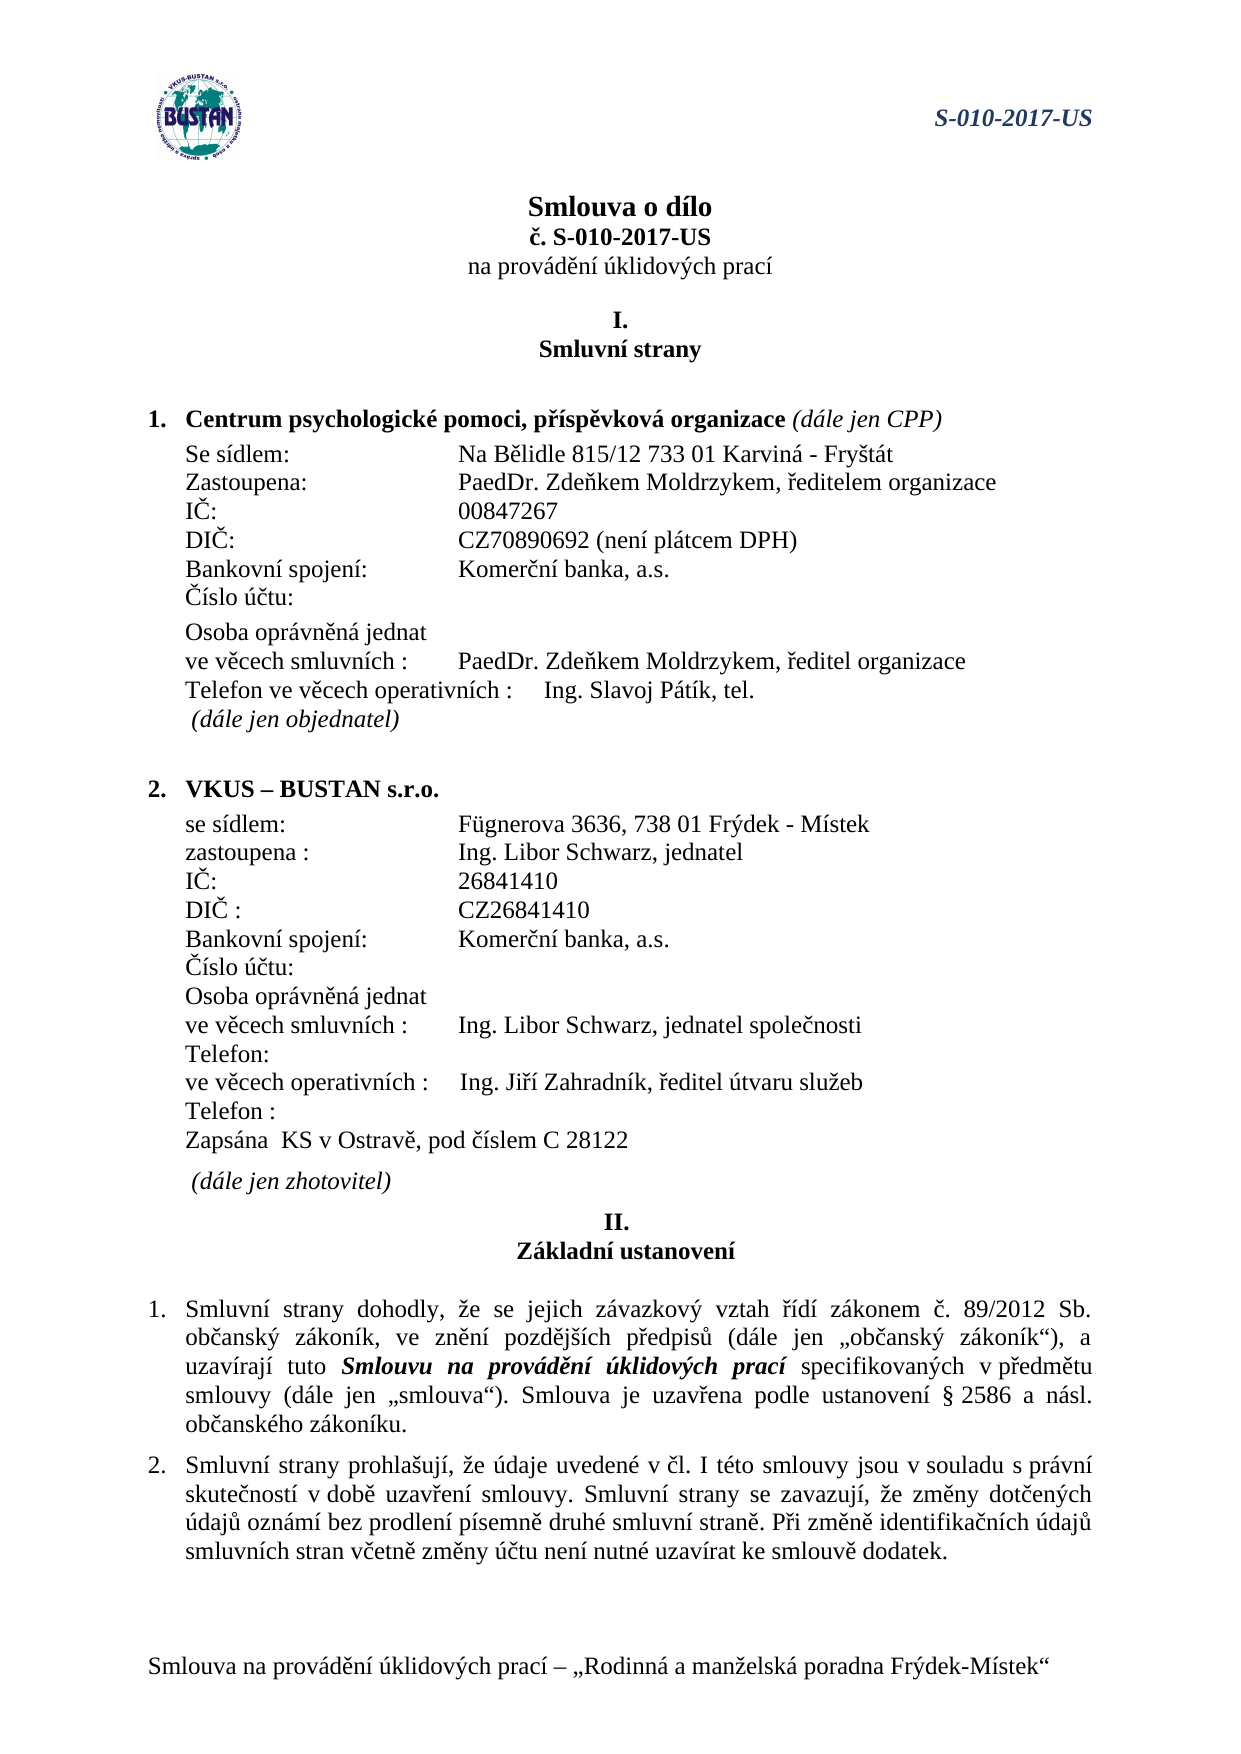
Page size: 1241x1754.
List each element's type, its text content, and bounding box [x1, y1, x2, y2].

list Zastoupena: PaedDr. Zdeňkem Moldrzykem, ředitelem organizace [185, 467, 1092, 496]
text ve věcech smluvních : PaedDr. Zdeňkem Moldrzykem, ředitel organizace [177, 646, 1092, 675]
list DIČ: CZ70890692 (není plátcem DPH) [185, 525, 1092, 554]
text Osoba oprávněná jednat [177, 981, 1092, 1010]
list Číslo účtu: [185, 582, 1092, 611]
list Bankovní spojení: Komerční banka, a.s. [185, 924, 1092, 952]
text Smlouva o dílo [148, 189, 1092, 222]
list IČ: 00847267 [185, 496, 1092, 525]
list (dále jen zhotovitel) [185, 1166, 1092, 1195]
text (dále jen objednatel) [185, 704, 1092, 732]
text ve věcech smluvních : Ing. Libor Schwarz, jednatel společnosti [177, 1010, 1092, 1039]
text I. [148, 305, 1092, 334]
text Smluvní strany [148, 334, 1092, 362]
picture [156, 74, 242, 160]
list Zapsána KS v Ostravě, pod číslem C 28122 [185, 1125, 1092, 1154]
list DIČ : CZ26841410 [185, 895, 1092, 924]
text č. S-010-2017-US [148, 222, 1092, 251]
list Smluvní strany prohlašují, že údaje uvedené v čl. I této smlouvy jsou v souladu s právní skutečností v době uzavření smlouvy. Smluvní strany se zavazují, že změny dotčených údajů oznámí bez prodlení písemně druhé smluvní straně. Při změně identifikačních údajů smluvních stran včetně změny účtu není nutné uzavírat ke smlouvě dodatek. [148, 1450, 1092, 1565]
list IČ: 26841410 [185, 866, 1092, 895]
text Telefon : [185, 1096, 1092, 1125]
text zastoupena : Ing. Libor Schwarz, jednatel [185, 837, 1092, 866]
list II. [185, 1207, 1092, 1236]
text na provádění úklidových prací [148, 251, 1092, 280]
text Telefon: [177, 1039, 1092, 1067]
list Číslo účtu: [185, 952, 1092, 981]
list Bankovní spojení: Komerční banka, a.s. [185, 554, 1092, 582]
text ve věcech operativních : Ing. Jiří Zahradník, ředitel útvaru služeb [185, 1067, 1092, 1096]
text se sídlem: Fügnerova 3636, 738 01 Frýdek - Místek [185, 809, 1092, 837]
text Osoba oprávněná jednat [177, 617, 1092, 646]
text 2. VKUS – BUSTAN s.r.o. [148, 774, 1092, 802]
list Smluvní strany dohodly, že se jejich závazkový vztah řídí zákonem č. 89/2012 Sb. občanský zákoník, ve znění pozdějších předpisů (dále jen „občanský zákoník“), a uzavírají tuto Smlouvu na provádění úklidových prací specifikovaných v předmětu smlouvy (dále jen „smlouva“). Smlouva je uzavřena podle ustanovení § 2586 a násl. občanského zákoníku. [148, 1294, 1092, 1437]
list Základní ustanovení [185, 1236, 1092, 1265]
text Se sídlem: Na Bělidle 815/12 733 01 Karviná - Fryštát [185, 439, 1092, 467]
text Telefon ve věcech operativních : Ing. Slavoj Pátík, tel. [185, 675, 1092, 704]
list Centrum psychologické pomoci, příspěvková organizace (dále jen CPP) [148, 404, 1092, 432]
